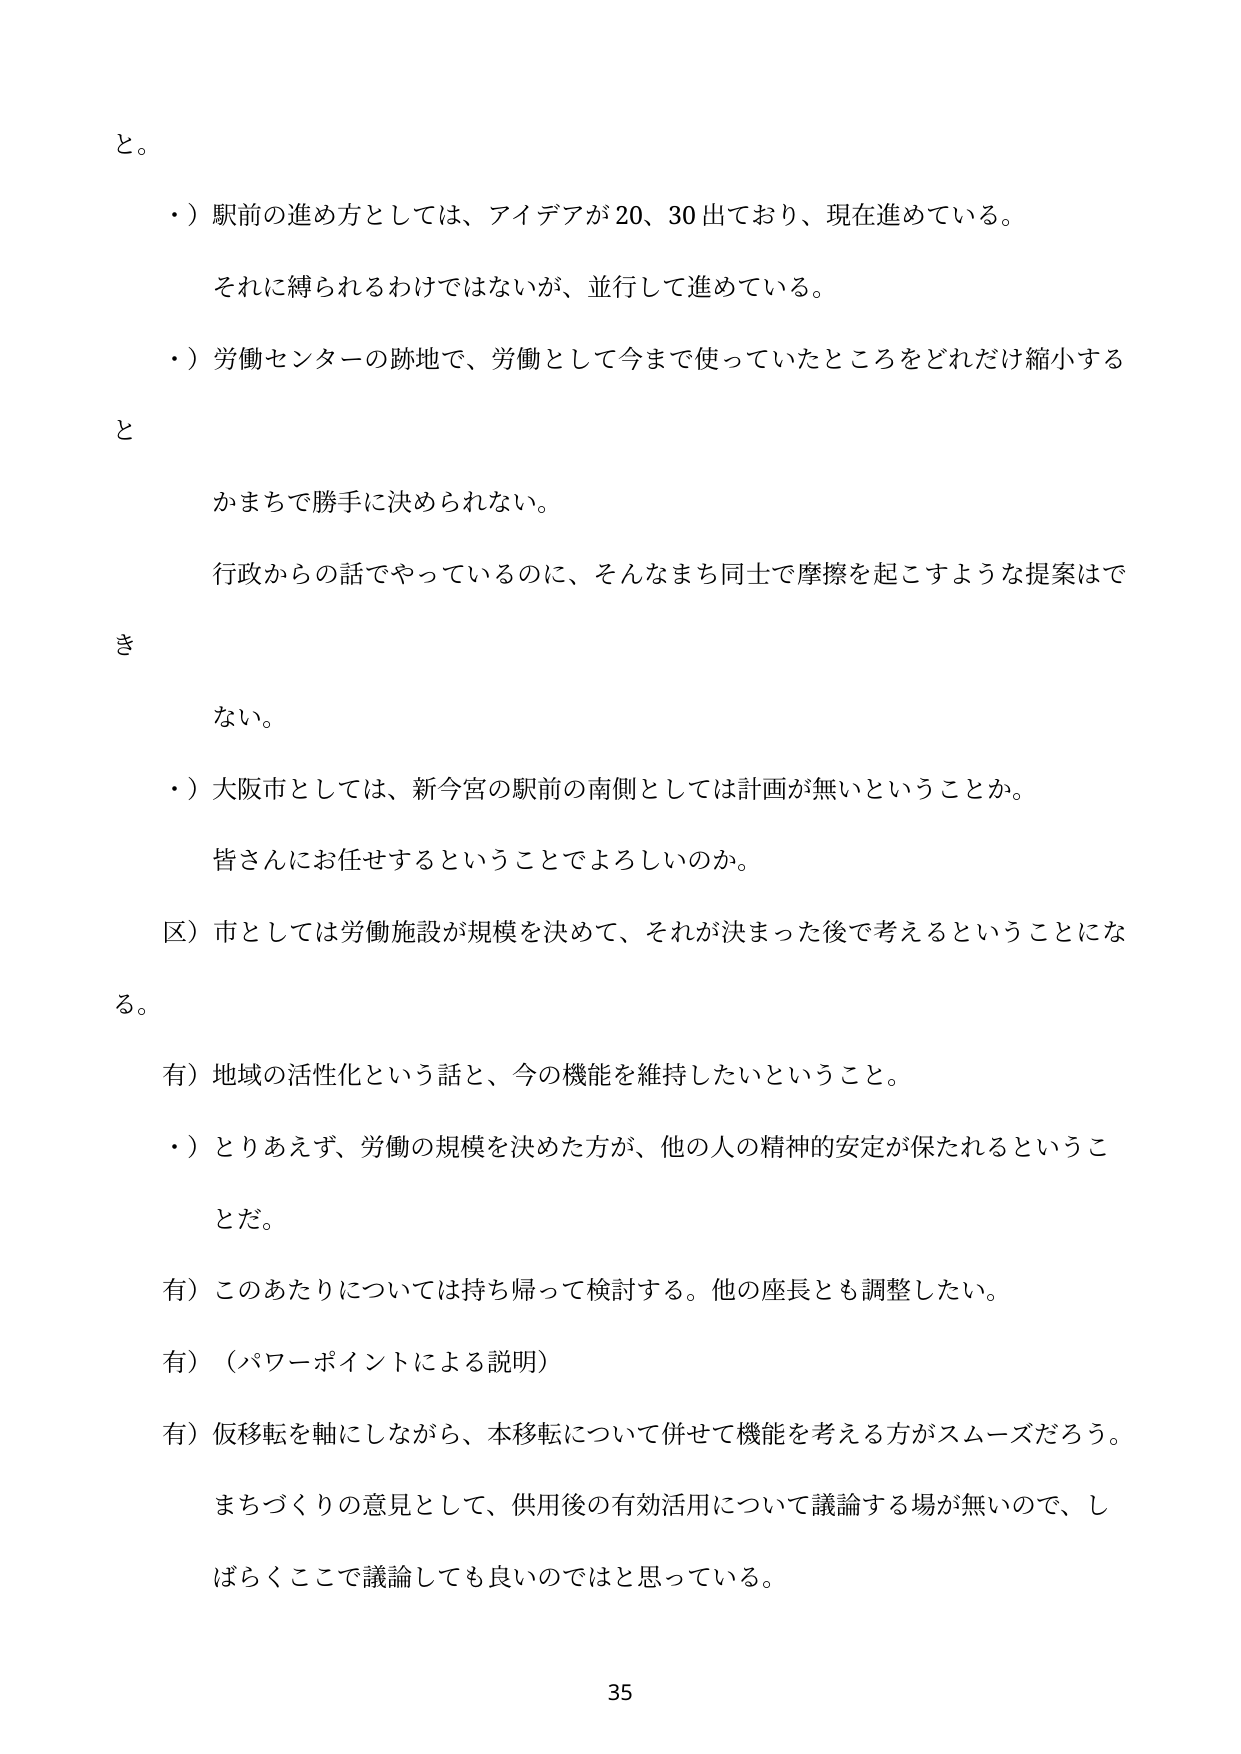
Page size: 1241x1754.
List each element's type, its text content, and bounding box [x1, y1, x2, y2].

text かまちで勝手に決められない。 [112, 465, 1128, 537]
text それに縛られるわけではないが、並行して進めている。 [112, 250, 1128, 322]
text ・）大阪市としては、新今宮の駅前の南側としては計画が無いということか。 [112, 752, 1128, 823]
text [112, 107, 1128, 178]
text 皆さんにお任せするということでよろしいのか。 [112, 823, 1128, 895]
text ない。 [112, 680, 1128, 752]
text 有）（パワーポイントによる説明） [112, 1325, 1128, 1397]
text 行政からの話でやっているのに、そんなまち同士で摩擦を起こすような提案はでき [112, 537, 1128, 680]
text 有）地域の活性化という話と、今の機能を維持したいということ。 [112, 1038, 1128, 1110]
text ばらくここで議論しても良いのではと思っている。 [112, 1540, 1128, 1612]
text ・）とりあえず、労働の規模を決めた方が、他の人の精神的安定が保たれるというこ [112, 1110, 1128, 1182]
text 区）市としては労働施設が規模を決めて、それが決まった後で考えるということになる。 [112, 895, 1128, 1038]
text ・）労働センターの跡地で、労働として今まで使っていたところをどれだけ縮小すると [112, 322, 1128, 465]
text ・）駅前の進め方としては、アイデアが20、30出ており、現在進めている。 [112, 178, 1128, 250]
text とだ。 [112, 1182, 1128, 1253]
text まちづくりの意見として、供用後の有効活用について議論する場が無いので、し [112, 1468, 1128, 1540]
text 有）仮移転を軸にしながら、本移転について併せて機能を考える方がスムーズだろう。 [112, 1397, 1128, 1468]
text 有）このあたりについては持ち帰って検討する。他の座長とも調整したい。 [112, 1253, 1128, 1325]
